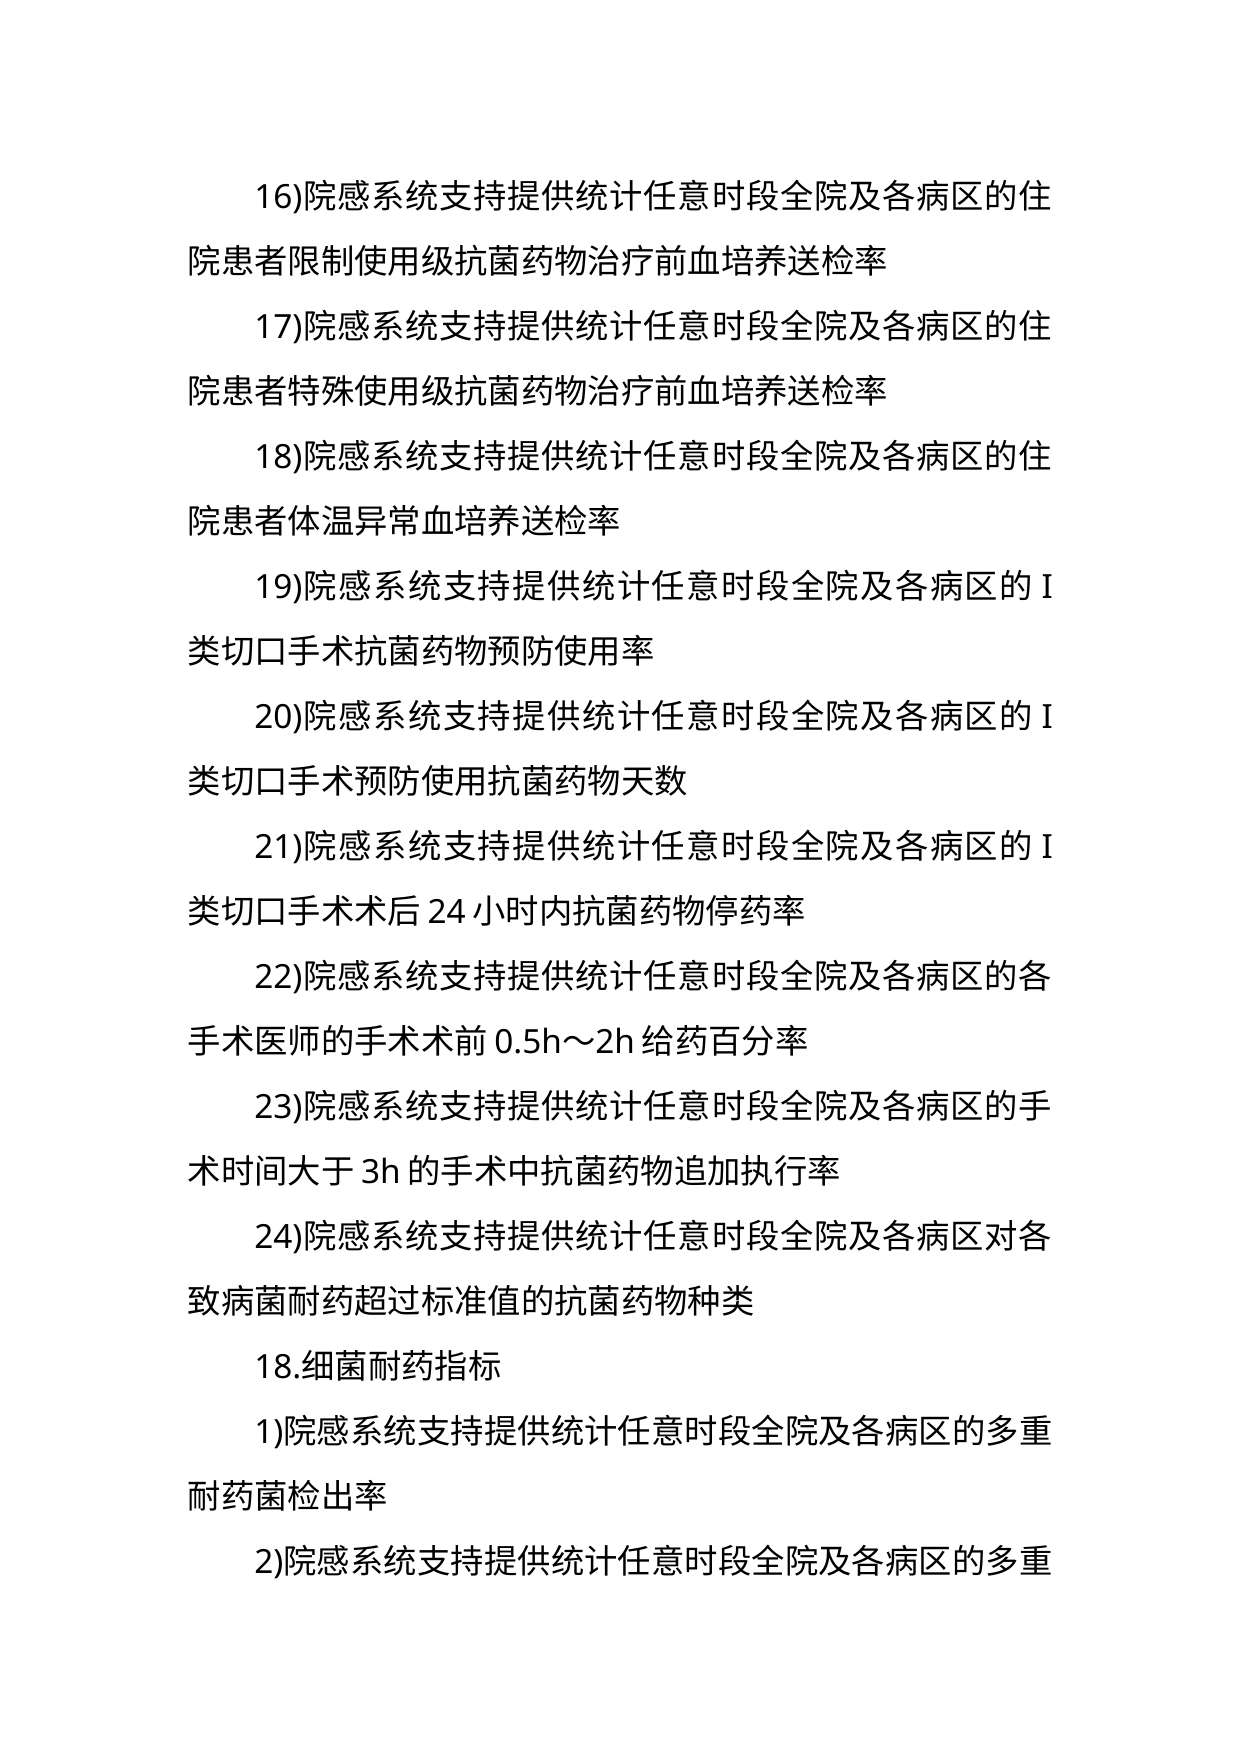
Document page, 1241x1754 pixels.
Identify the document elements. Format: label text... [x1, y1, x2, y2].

text 17)院感系统支持提供统计任意时段全院及各病区的住院患者特殊使用级抗菌药物治疗前血培养送检率 [187, 292, 1053, 422]
text 20)院感系统支持提供统计任意时段全院及各病区的I类切口手术预防使用抗菌药物天数 [187, 682, 1053, 812]
text 23)院感系统支持提供统计任意时段全院及各病区的手术时间大于3h的手术中抗菌药物追加执行率 [187, 1072, 1053, 1202]
text 24)院感系统支持提供统计任意时段全院及各病区对各致病菌耐药超过标准值的抗菌药物种类 [187, 1202, 1053, 1332]
text 16)院感系统支持提供统计任意时段全院及各病区的住院患者限制使用级抗菌药物治疗前血培养送检率 [187, 162, 1053, 292]
text 1)院感系统支持提供统计任意时段全院及各病区的多重耐药菌检出率 [187, 1397, 1053, 1527]
text 22)院感系统支持提供统计任意时段全院及各病区的各手术医师的手术术前0.5h～2h给药百分率 [187, 942, 1053, 1072]
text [187, 1527, 1053, 1592]
text 18)院感系统支持提供统计任意时段全院及各病区的住院患者体温异常血培养送检率 [187, 422, 1053, 552]
text 19)院感系统支持提供统计任意时段全院及各病区的I类切口手术抗菌药物预防使用率 [187, 552, 1053, 682]
text 21)院感系统支持提供统计任意时段全院及各病区的I类切口手术术后24小时内抗菌药物停药率 [187, 812, 1053, 942]
text 18.细菌耐药指标 [187, 1332, 1053, 1397]
